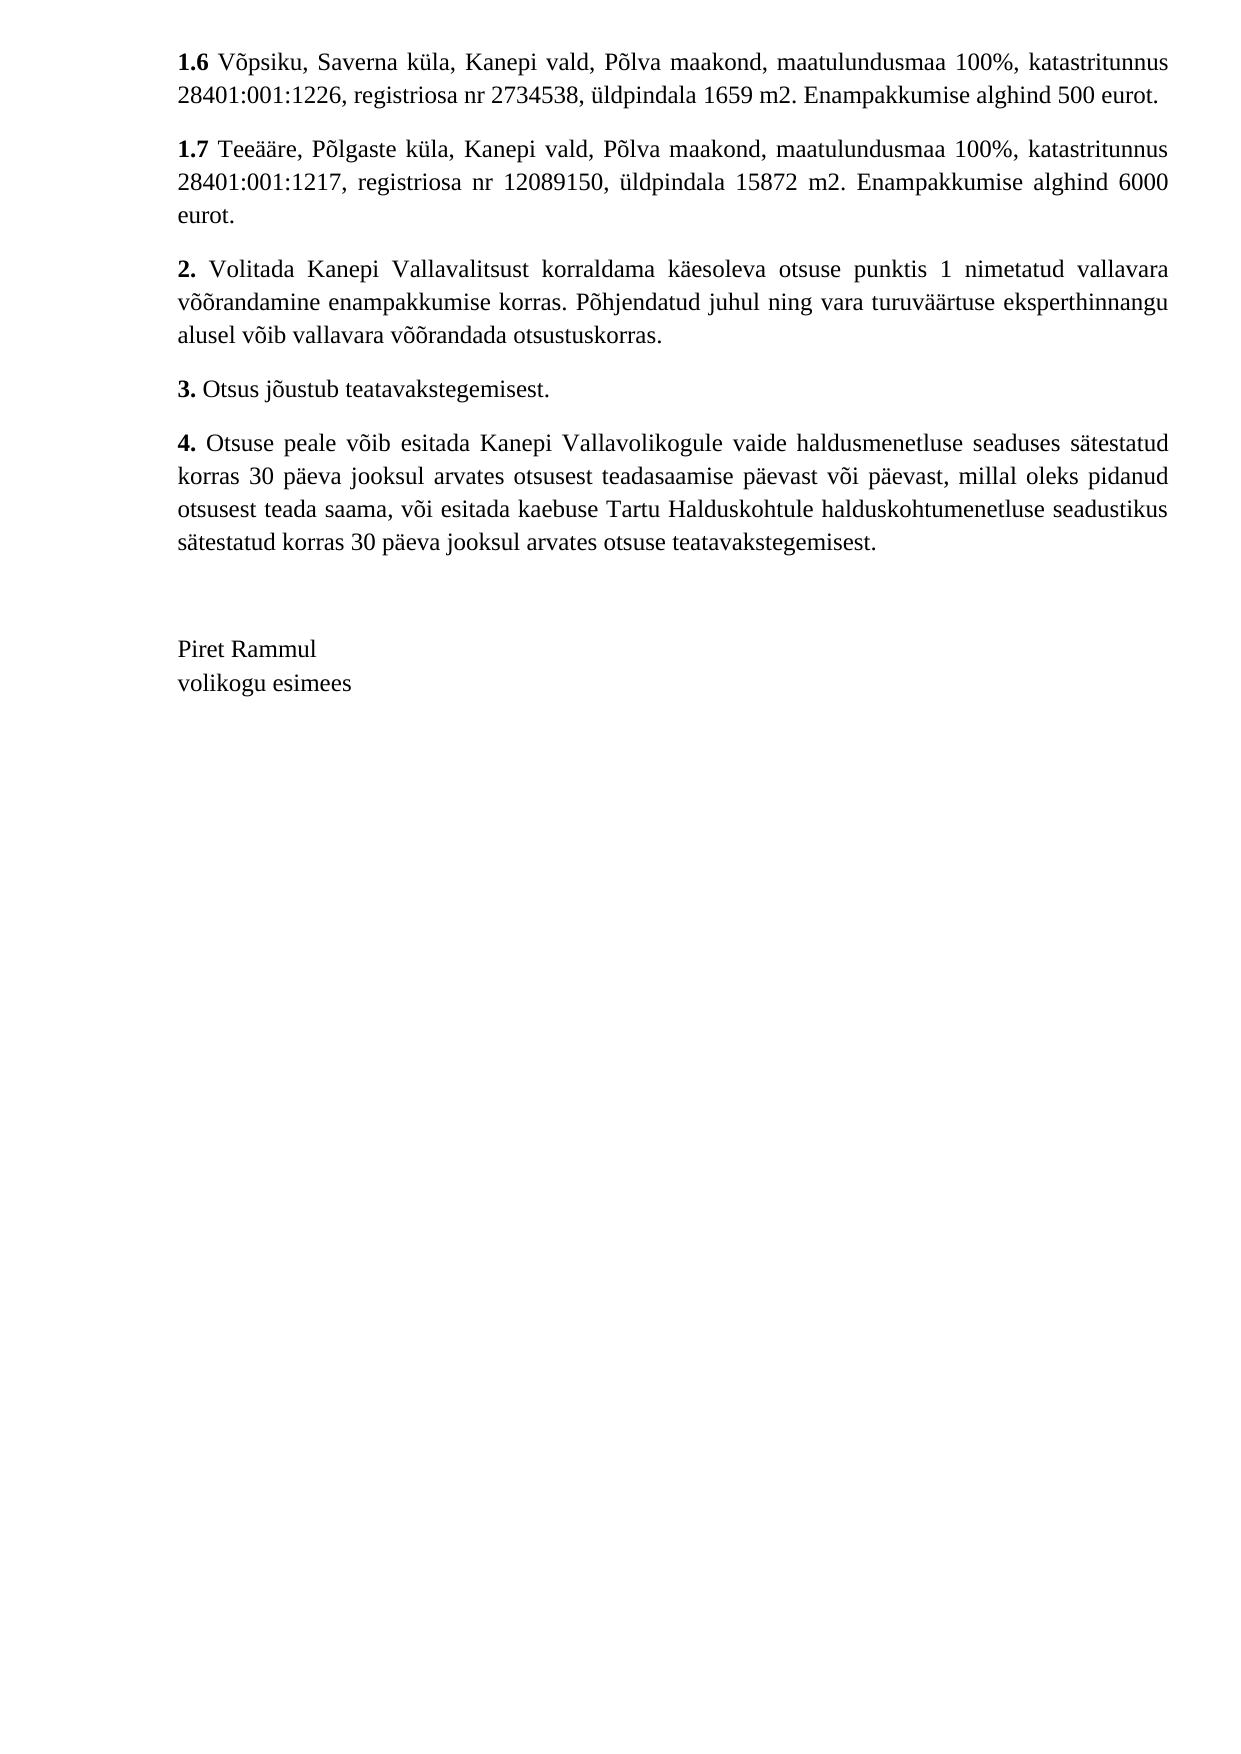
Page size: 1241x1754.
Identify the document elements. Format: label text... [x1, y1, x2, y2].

text 3. Otsus jõustub teatavakstegemisest. [177, 374, 1169, 403]
text Piret Rammul [177, 634, 1169, 663]
text 2. Volitada Kanepi Vallavalitsust korraldama käesoleva otsuse punktis 1 nimetatud vallavara võõrandamine enampakkumise korras. Põhjendatud juhul ning vara turuväärtuse eksperthinnangu alusel võib vallavara võõrandada otsustuskorras. [177, 254, 1169, 349]
text volikogu esimees [177, 668, 1169, 696]
text 1.6 Võpsiku, Saverna küla, Kanepi vald, Põlva maakond, maatulundusmaa 100%, katastritunnus 28401:001:1226, registriosa nr 2734538, üldpindala 1659 m2. Enampakkumise alghind 500 eurot. [177, 47, 1169, 109]
text 1.7 Teeääre, Põlgaste küla, Kanepi vald, Põlva maakond, maatulundusmaa 100%, katastritunnus 28401:001:1217, registriosa nr 12089150, üldpindala 15872 m2. Enampakkumise alghind 6000 eurot. [177, 134, 1169, 229]
text 4. Otsuse peale võib esitada Kanepi Vallavolikogule vaide haldusmenetluse seaduses sätestatud korras 30 päeva jooksul arvates otsusest teadasaamise päevast või päevast, millal oleks pidanud otsusest teada saama, või esitada kaebuse Tartu Halduskohtule halduskohtumenetluse seadustikus sätestatud korras 30 päeva jooksul arvates otsuse teatavakstegemisest. [177, 428, 1169, 556]
